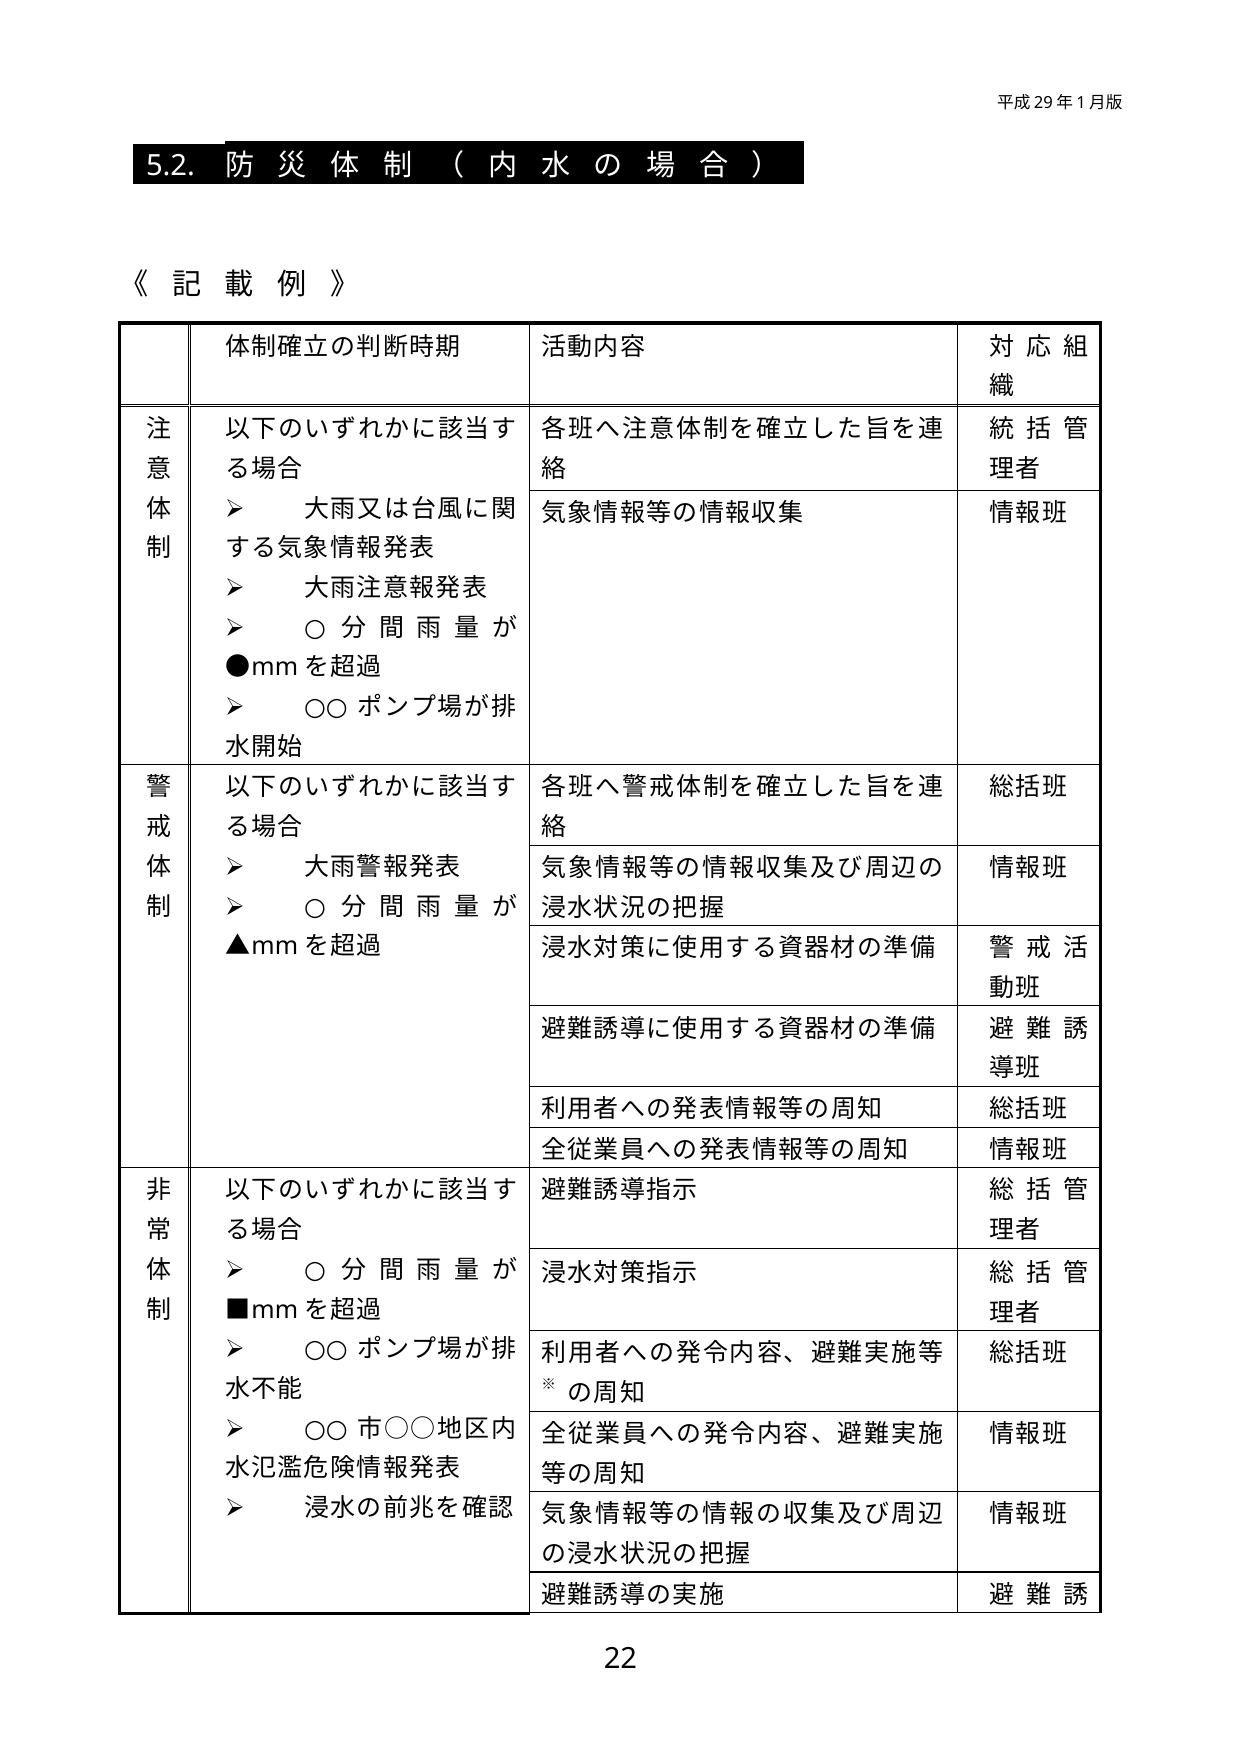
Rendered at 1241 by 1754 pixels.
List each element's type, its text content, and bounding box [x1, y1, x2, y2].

table_cell 全従業員への発表情報等の周知 [530, 1128, 957, 1167]
table_cell 注意 体制 [121, 407, 188, 764]
table_cell 以下のいずれかに該当する場合 大雨警報発表 ○分間雨量が▲mmを超過 [191, 765, 529, 1167]
table_cell 情報班 [958, 491, 1099, 764]
table_cell 浸水対策に使用する資器材の準備 [530, 926, 957, 1005]
table_cell 警戒活動班 [958, 926, 1099, 1005]
table_cell 統括管理者 [958, 407, 1099, 490]
table_cell 浸水対策指示 [530, 1249, 957, 1330]
subtitle 5.2. 防災体制（内水の場合） [133, 123, 1121, 202]
table_header 活動内容 [530, 325, 957, 404]
table_cell 全従業員への発令内容、避難実施等の周知 [530, 1412, 957, 1491]
table_cell 以下のいずれかに該当する場合 ○分間雨量が■mmを超過 ○○ポンプ場が排水不能 ○○市○○地区内水氾濫危険情報発表 浸水の前兆を確認 [191, 1168, 529, 1612]
table_cell 総括班 [958, 1087, 1099, 1127]
table_header 体制確立の判断時期 [191, 325, 529, 404]
table_cell 各班へ注意体制を確立した旨を連絡 [530, 407, 957, 490]
table_cell 情報班 [958, 1492, 1099, 1571]
table_cell 情報班 [958, 846, 1099, 925]
table_cell 総括管理者 [958, 1168, 1099, 1248]
table_cell 総括班 [958, 765, 1099, 844]
table_cell 各班へ警戒体制を確立した旨を連絡 [530, 765, 957, 844]
table_cell 気象情報等の情報収集及び周辺の浸水状況の把握 [530, 846, 957, 925]
table_header 対応組織 [958, 325, 1099, 404]
table_cell 避難誘導の実施 [530, 1573, 957, 1612]
table_header [121, 325, 188, 404]
table_cell 避難誘導班 [958, 1006, 1099, 1086]
table_cell 気象情報等の情報収集 [530, 491, 957, 764]
table_cell 警戒 体制 [121, 765, 188, 1167]
table_cell 情報班 [958, 1128, 1099, 1167]
table_cell 総括班 [958, 1331, 1099, 1411]
table_cell 利用者への発令内容、避難実施等※の周知 [530, 1331, 957, 1411]
table_cell 避難誘導に使用する資器材の準備 [530, 1006, 957, 1086]
table_cell 気象情報等の情報の収集及び周辺の浸水状況の把握 [530, 1492, 957, 1571]
table_cell 利用者への発表情報等の周知 [530, 1087, 957, 1127]
table_cell 情報班 [958, 1412, 1099, 1491]
table_cell 避難誘導指示 [530, 1168, 957, 1248]
table_cell 避難誘導班 [958, 1573, 1099, 1612]
table_cell 以下のいずれかに該当する場合 大雨又は台風に関する気象情報発表 大雨注意報発表 ○分間雨量が●mmを超過 ○○ポンプ場が排水開始 [191, 407, 529, 764]
text 《記載例》 [119, 242, 1121, 321]
table_cell 総括管理者 [958, 1249, 1099, 1330]
table_cell 非常 体制 [121, 1168, 188, 1612]
